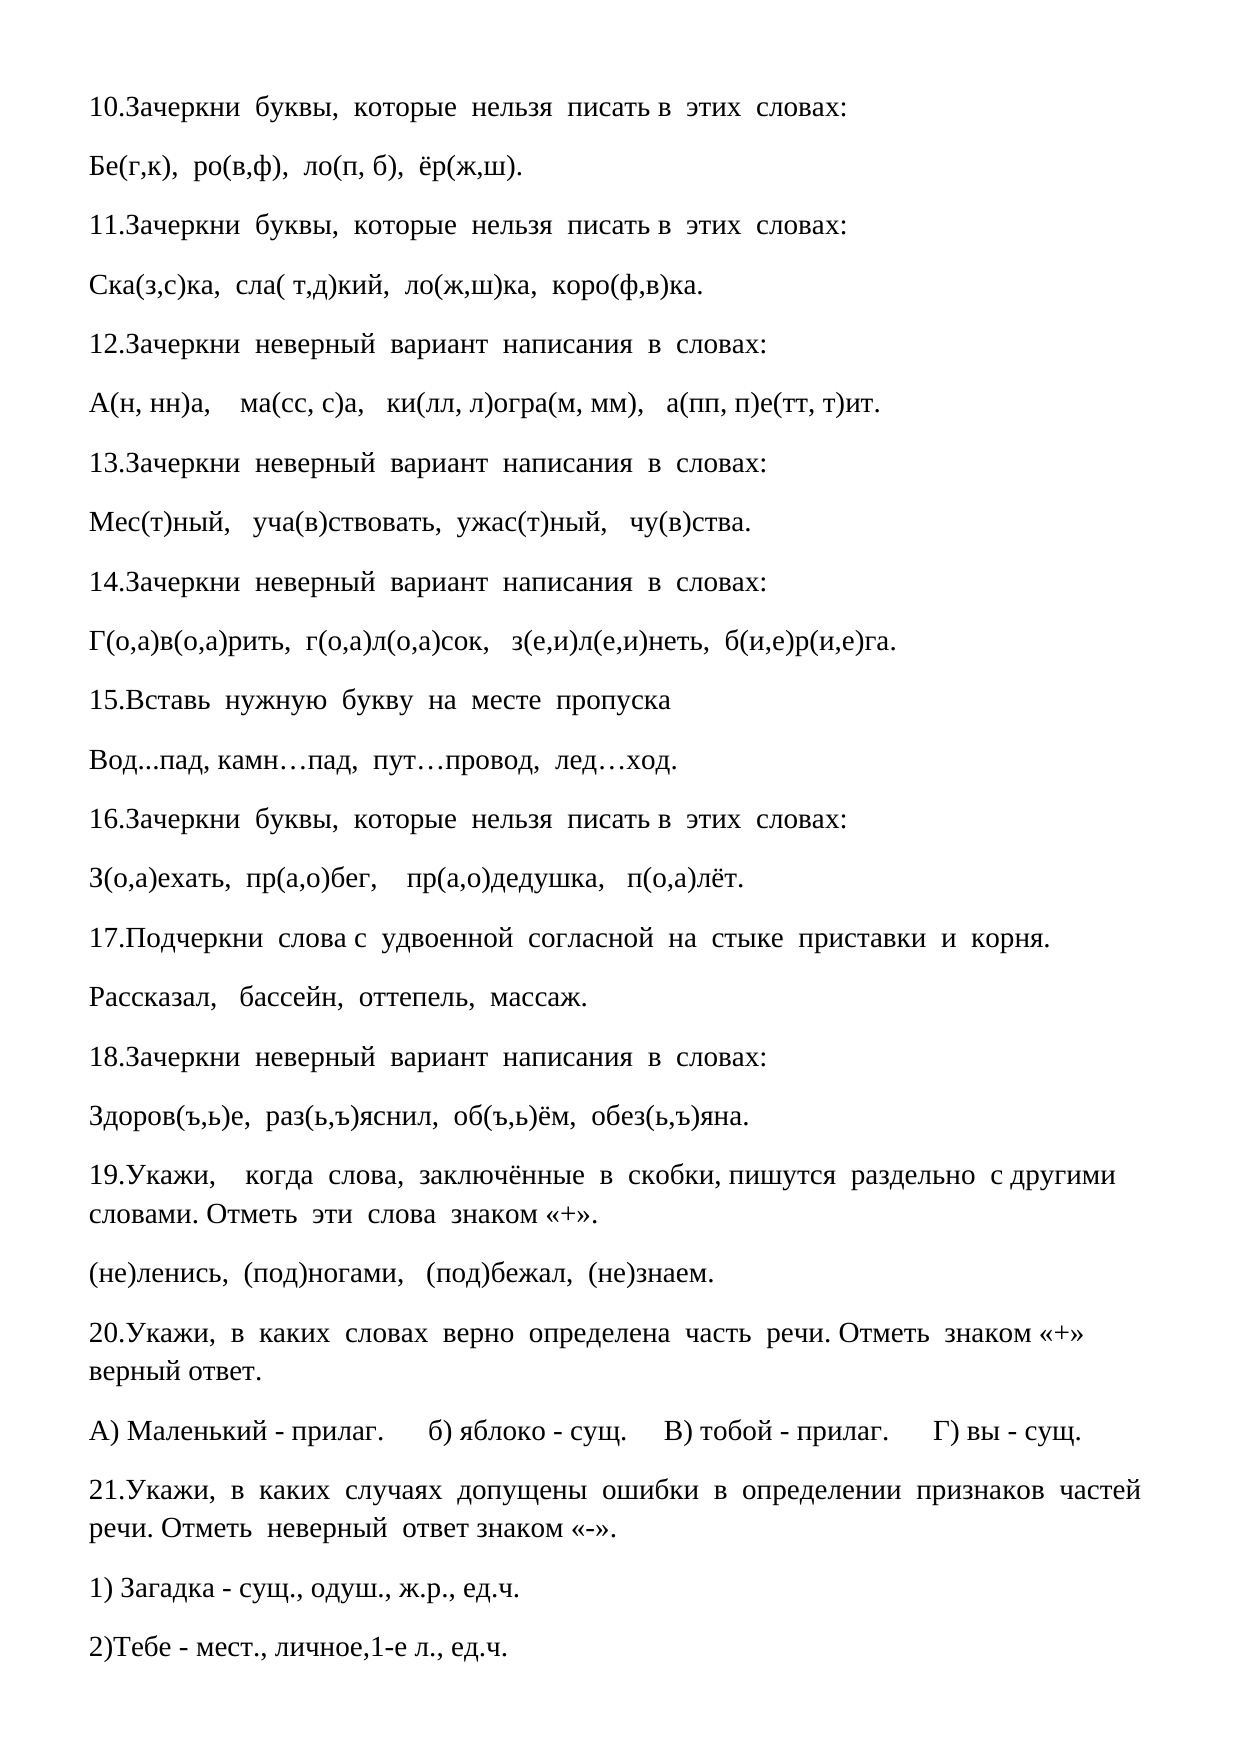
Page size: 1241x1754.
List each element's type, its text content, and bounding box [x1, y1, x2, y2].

text З(о,а)ехать, пр(а,о)бег, пр(а,о)дедушка, п(о,а)лёт. [89, 861, 1152, 894]
text Г(о,а)в(о,а)рить, г(о,а)л(о,а)сок, з(е,и)л(е,и)неть, б(и,е)р(и,е)га. [89, 623, 1152, 657]
text (не)ленись, (под)ногами, (под)бежал, (не)знаем. [89, 1255, 1152, 1289]
text 10.Зачеркни буквы, которые нельзя писать в этих словах: [89, 89, 1152, 122]
text 14.Зачеркни неверный вариант написания в словах: [89, 564, 1152, 597]
text 19.Укажи, когда слова, заключённые в скобки, пишутся раздельно с другими словами. Отметь эти слова знаком «+». [89, 1157, 1152, 1229]
text Вод...пад, камн…пад, пут…провод, лед…ход. [89, 742, 1152, 775]
text Ска(з,с)ка, сла( т,д)кий, ло(ж,ш)ка, коро(ф,в)ка. [89, 267, 1152, 300]
text Бе(г,к), ро(в,ф), ло(п, б), ёр(ж,ш). [89, 148, 1152, 182]
text 12.Зачеркни неверный вариант написания в словах: [89, 326, 1152, 360]
text 2)Тебе - мест., личное,1-е л., ед.ч. [89, 1629, 1152, 1663]
text Рассказал, бассейн, оттепель, массаж. [89, 979, 1152, 1013]
text 20.Укажи, в каких словах верно определена часть речи. Отметь знаком «+» верный ответ. [89, 1315, 1152, 1387]
text 11.Зачеркни буквы, которые нельзя писать в этих словах: [89, 207, 1152, 241]
text А(н, нн)а, ма(сс, с)а, ки(лл, л)огра(м, мм), а(пп, п)е(тт, т)ит. [89, 386, 1152, 419]
text 13.Зачеркни неверный вариант написания в словах: [89, 445, 1152, 478]
text 18.Зачеркни неверный вариант написания в словах: [89, 1039, 1152, 1072]
text 21.Укажи, в каких случаях допущены ошибки в определении признаков частей речи. Отметь неверный ответ знаком «-». [89, 1472, 1152, 1544]
text 17.Подчеркни слова с удвоенной согласной на стыке приставки и корня. [89, 920, 1152, 953]
text Здоров(ъ,ь)е, раз(ь,ъ)яснил, об(ъ,ь)ём, обез(ь,ъ)яна. [89, 1098, 1152, 1132]
text 1) Загадка - сущ., одуш., ж.р., ед.ч. [89, 1570, 1152, 1603]
text 16.Зачеркни буквы, которые нельзя писать в этих словах: [89, 801, 1152, 835]
text Мес(т)ный, уча(в)ствовать, ужас(т)ный, чу(в)ства. [89, 504, 1152, 538]
text А) Маленький - прилаг. б) яблоко - сущ. В) тобой - прилаг. Г) вы - сущ. [89, 1413, 1152, 1446]
text 15.Вставь нужную букву на месте пропуска [89, 682, 1152, 716]
